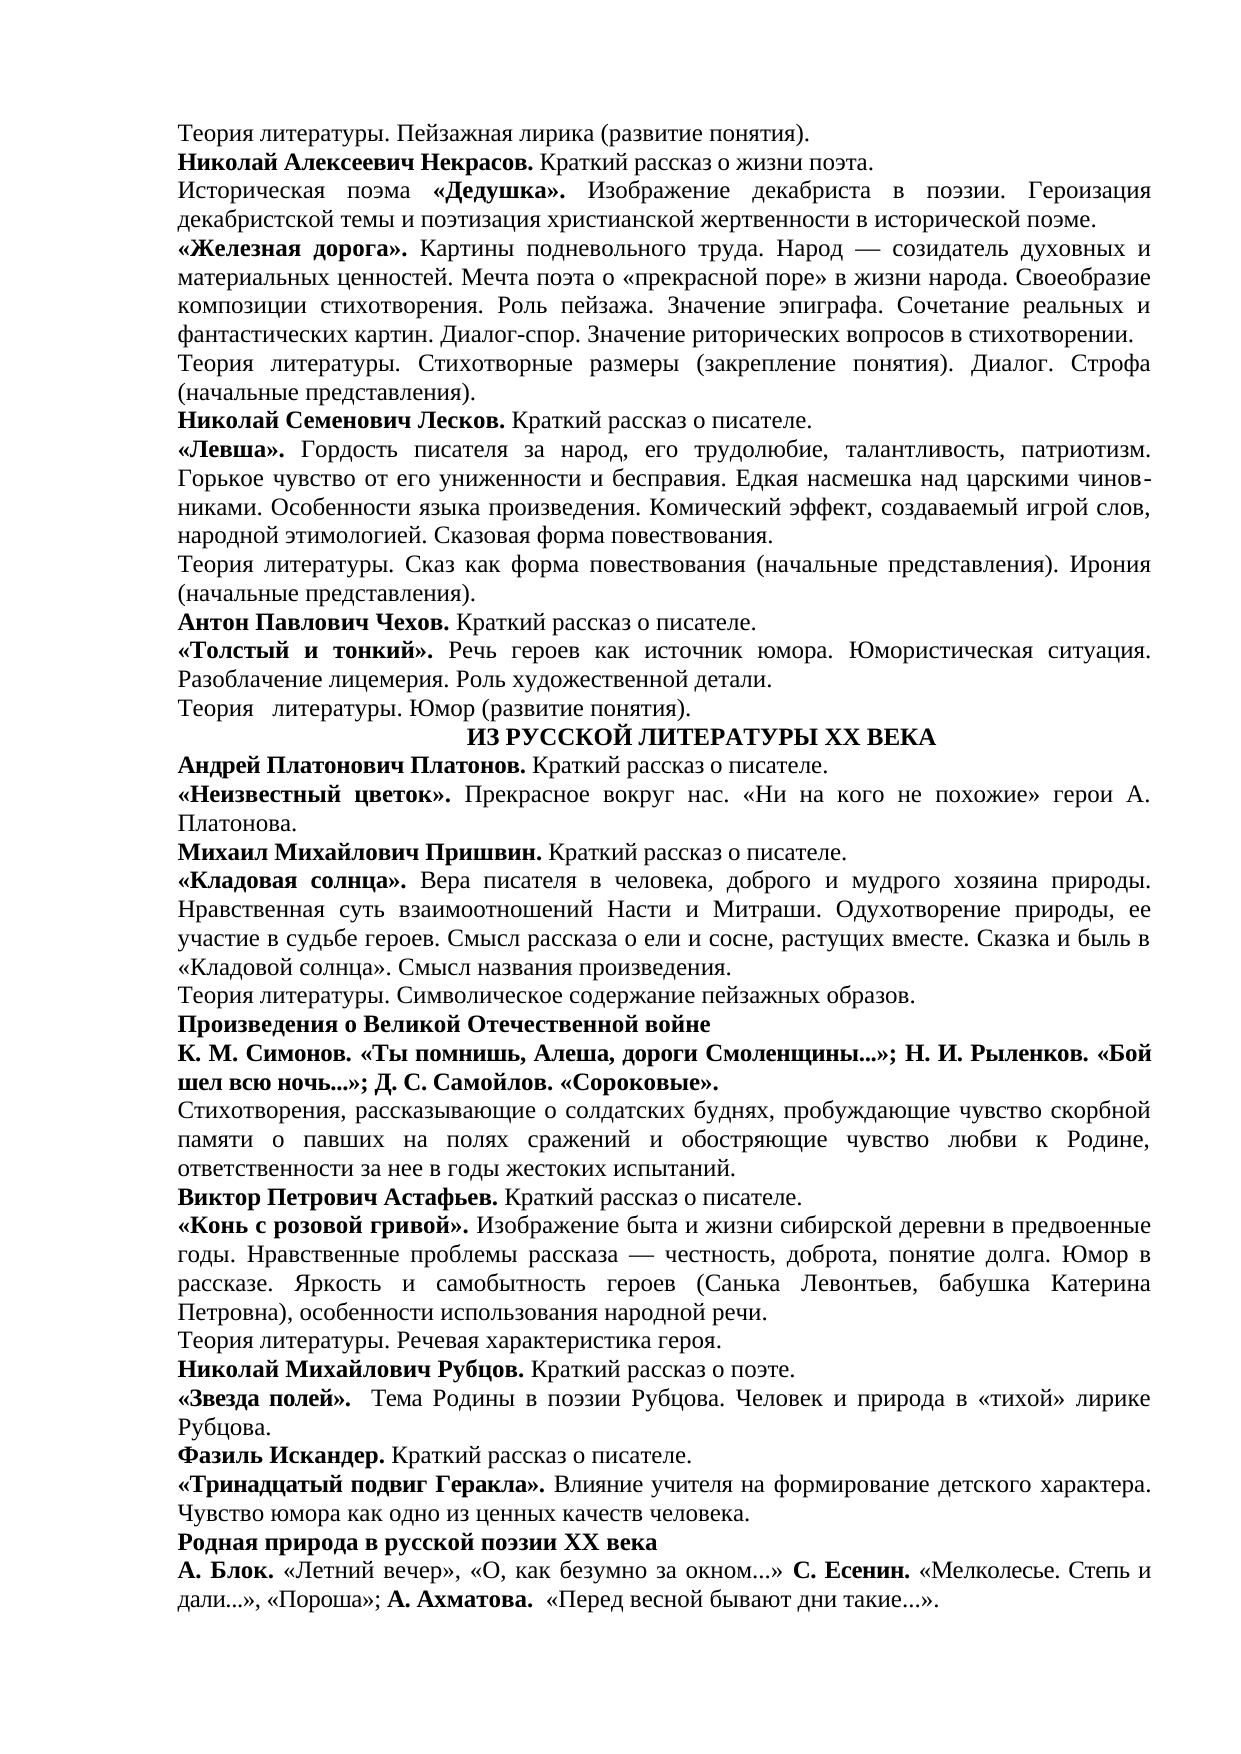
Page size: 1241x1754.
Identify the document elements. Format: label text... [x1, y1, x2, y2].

text Теория литературы. Символическое содержание пейзажных образов. [177, 981, 1152, 1009]
text Антон Павлович Чехов. Краткий рассказ о писателе. [177, 607, 1152, 636]
text Николай Алексеевич Некрасов. Краткий рассказ о жизни поэта. [177, 147, 1152, 176]
text Фазиль Искандер. Краткий рассказ о писателе. [177, 1441, 1152, 1469]
text Теория литературы. Юмор (развитие понятия). [177, 693, 1152, 722]
text Произведения о Великой Отечественной войне [177, 1009, 1152, 1038]
text Николай Семенович Лесков. Краткий рассказ о писателе. [177, 406, 1152, 434]
text ИЗ РУССКОЙ ЛИТЕРАТУРЫ XX ВЕКА [177, 722, 1152, 751]
text Виктор Петрович Астафьев. Краткий рассказ о писателе. [177, 1182, 1152, 1211]
text К. М. Симонов. «Ты помнишь, Алеша, дороги Смоленщины...»; Н. И. Рыленков. «Бой шел всю ночь...»; Д. С. Самойлов. «Сороковые». [177, 1038, 1152, 1096]
text Теория литературы. Стихотворные размеры (закрепление понятия). Диалог. Строфа (начальные представления). [177, 348, 1152, 406]
text Стихотворения, рассказывающие о солдатских буднях, пробуждающие чувство скорбной памяти о павших на полях сражений и обостряющие чувство любви к Родине, ответственности за нее в годы жестоких испытаний. [177, 1096, 1152, 1182]
text «Конь с розовой гривой». Изображение быта и жизни сибирской деревни в предвоенные годы. Нравственные проблемы рассказа — честность, доброта, понятие долга. Юмор в рассказе. Яркость и самобытность героев (Санька Левонтьев, бабушка Катерина Петровна), особенности использования народной речи. [177, 1211, 1152, 1326]
text Теория литературы. Речевая характеристика героя. [177, 1326, 1152, 1354]
text «Железная дорога». Картины подневольного труда. Народ — созидатель духовных и материальных ценностей. Мечта поэта о «прекрасной поре» в жизни народа. Своеобразие композиции стихотворения. Роль пейзажа. Значение эпиграфа. Сочетание реальных и фантастических картин. Диалог-спор. Значение риторических вопросов в стихотворении. [177, 233, 1152, 348]
text Теория литературы. Сказ как форма повествования (начальные представления). Ирония (начальные представления). [177, 549, 1152, 607]
text Историческая поэма «Дедушка». Изображение декабриста в поэзии. Героизация декабристской темы и поэтизация христианской жертвенности в исторической поэме. [177, 176, 1152, 233]
text «Тринадцатый подвиг Геракла». Влияние учителя на формирование детского характера. Чувство юмора как одно из ценных качеств человека. [177, 1469, 1152, 1527]
text «Левша». Гордость писателя за народ, его трудолюбие, талантливость, патриотизм. Горькое чувство от его униженности и бесправия. Едкая насмешка над царскими чиновниками. Особенности языка произведения. Комический эффект, создаваемый игрой слов, народной этимологией. Сказовая форма повествования. [177, 434, 1152, 549]
text «Толстый и тонкий». Речь героев как источник юмора. Юмористическая ситуация. Разоблачение лицемерия. Роль художественной детали. [177, 636, 1152, 693]
text «Кладовая солнца». Вера писателя в человека, доброго и мудрого хозяина природы. Нравственная суть взаимоотношений Насти и Митраши. Одухотворение природы, ее участие в судьбе героев. Смысл рассказа о ели и сосне, растущих вместе. Сказка и быль в «Кладовой солнца». Смысл названия произведения. [177, 866, 1152, 981]
text Михаил Михайлович Пришвин. Краткий рассказ о писателе. [177, 837, 1152, 866]
text «Звезда полей». Тема Родины в поэзии Рубцова. Человек и природа в «тихой» лирике Рубцова. [177, 1383, 1152, 1441]
text А. Блок. «Летний вечер», «О, как безумно за окном...» С. Есенин. «Мелколесье. Степь и дали...», «Пороша»; А. Ахматова. «Перед весной бывают дни такие...». [177, 1556, 1152, 1613]
text Николай Михайлович Рубцов. Краткий рассказ о поэте. [177, 1354, 1152, 1383]
text Андрей Платонович Платонов. Краткий рассказ о писателе. [177, 751, 1152, 779]
text Родная природа в русской поэзии XX века [177, 1527, 1152, 1556]
text Теория литературы. Пейзажная лирика (развитие понятия). [177, 118, 1152, 147]
text «Неизвестный цветок». Прекрасное вокруг нас. «Ни на кого не похожие» герои А. Платонова. [177, 779, 1152, 837]
